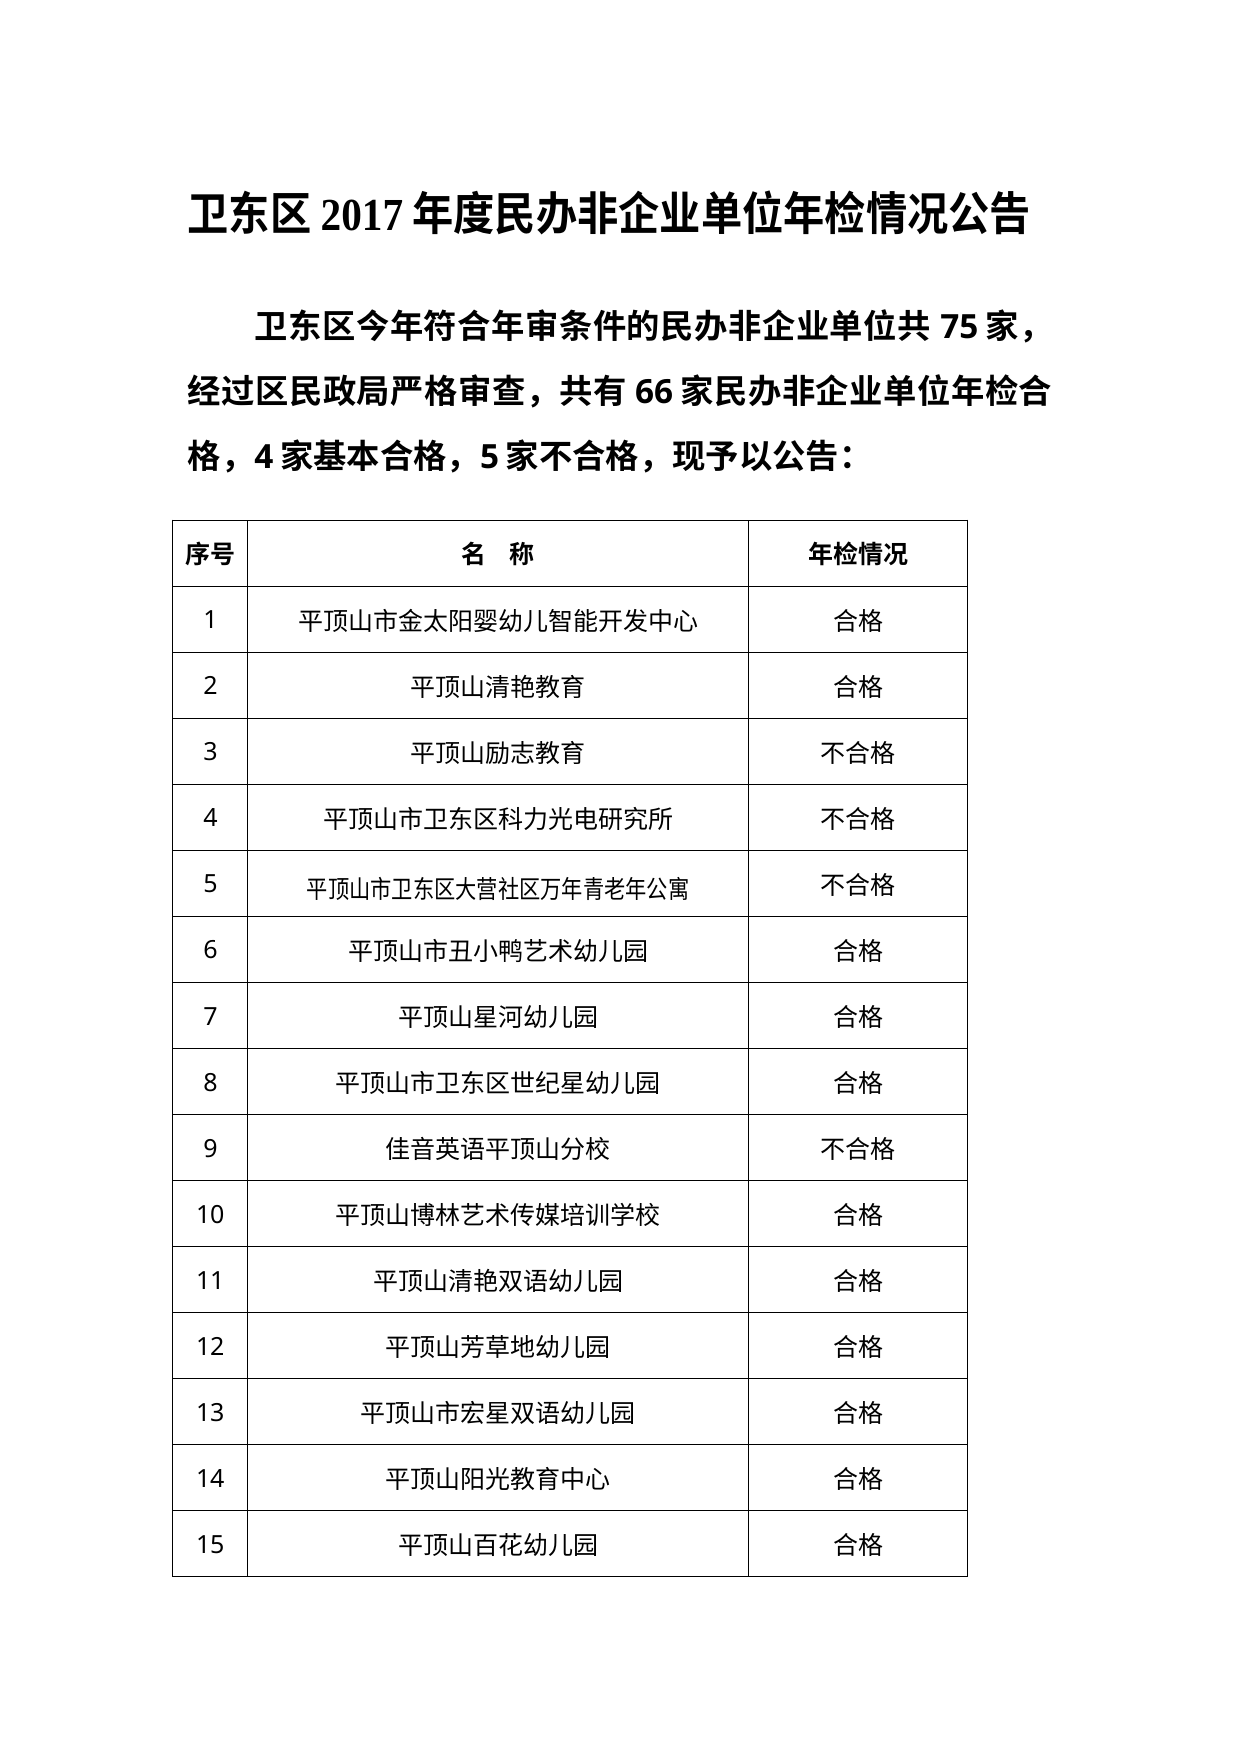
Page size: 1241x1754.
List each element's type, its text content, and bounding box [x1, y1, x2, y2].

table_cell 合格 [749, 983, 967, 1048]
table_cell 合格 [749, 653, 967, 718]
table_cell 平顶山市卫东区世纪星幼儿园 [248, 1049, 748, 1114]
table_cell 合格 [749, 1181, 967, 1246]
table_cell 5 [173, 851, 247, 916]
table_cell 平顶山芳草地幼儿园 [248, 1313, 748, 1378]
table_cell 平顶山市宏星双语幼儿园 [248, 1379, 748, 1444]
table_header 序号 [173, 521, 247, 586]
table_cell 平顶山百花幼儿园 [248, 1511, 748, 1576]
table_cell 平顶山清艳双语幼儿园 [248, 1247, 748, 1312]
table_cell 15 [173, 1511, 247, 1576]
table_cell 1 [173, 587, 247, 652]
table_cell 平顶山清艳教育 [248, 653, 748, 718]
table_cell 12 [173, 1313, 247, 1378]
table_cell 合格 [749, 1313, 967, 1378]
table_cell 不合格 [749, 851, 967, 916]
table_cell 8 [173, 1049, 247, 1114]
table_cell 2 [173, 653, 247, 718]
table_cell 13 [173, 1379, 247, 1444]
table_cell 3 [173, 719, 247, 784]
table_cell 合格 [749, 1445, 967, 1510]
table_cell 合格 [749, 917, 967, 982]
table_cell 合格 [749, 1049, 967, 1114]
table_cell 10 [173, 1181, 247, 1246]
table_cell 平顶山市金太阳婴幼儿智能开发中心 [248, 587, 748, 652]
table_cell 平顶山市卫东区科力光电研究所 [248, 785, 748, 850]
table_cell 平顶山市丑小鸭艺术幼儿园 [248, 917, 748, 982]
table_cell 11 [173, 1247, 247, 1312]
table_cell 平顶山星河幼儿园 [248, 983, 748, 1048]
table_cell 平顶山励志教育 [248, 719, 748, 784]
table_cell 平顶山市卫东区大营社区万年青老年公寓 [248, 851, 748, 916]
table_cell 平顶山阳光教育中心 [248, 1445, 748, 1510]
table_cell 不合格 [749, 785, 967, 850]
table_cell 14 [173, 1445, 247, 1510]
text 卫东区2017年度民办非企业单位年检情况公告 [187, 162, 1053, 259]
table_cell 不合格 [749, 719, 967, 784]
table_cell 7 [173, 983, 247, 1048]
table_cell 佳音英语平顶山分校 [248, 1115, 748, 1180]
table_cell 9 [173, 1115, 247, 1180]
text 卫东区今年符合年审条件的民办非企业单位共75家，经过区民政局严格审查，共有66家民办非企业单位年检合格，4家基本合格，5家不合格，现予以公告： [187, 292, 1053, 487]
table_cell 合格 [749, 587, 967, 652]
table_cell 平顶山博林艺术传媒培训学校 [248, 1181, 748, 1246]
table_cell 合格 [749, 1247, 967, 1312]
table_cell 6 [173, 917, 247, 982]
table_header 名 称 [248, 521, 748, 586]
table_header 年检情况 [749, 521, 967, 586]
table_cell 合格 [749, 1511, 967, 1576]
table_cell 不合格 [749, 1115, 967, 1180]
table_cell 合格 [749, 1379, 967, 1444]
table_cell 4 [173, 785, 247, 850]
